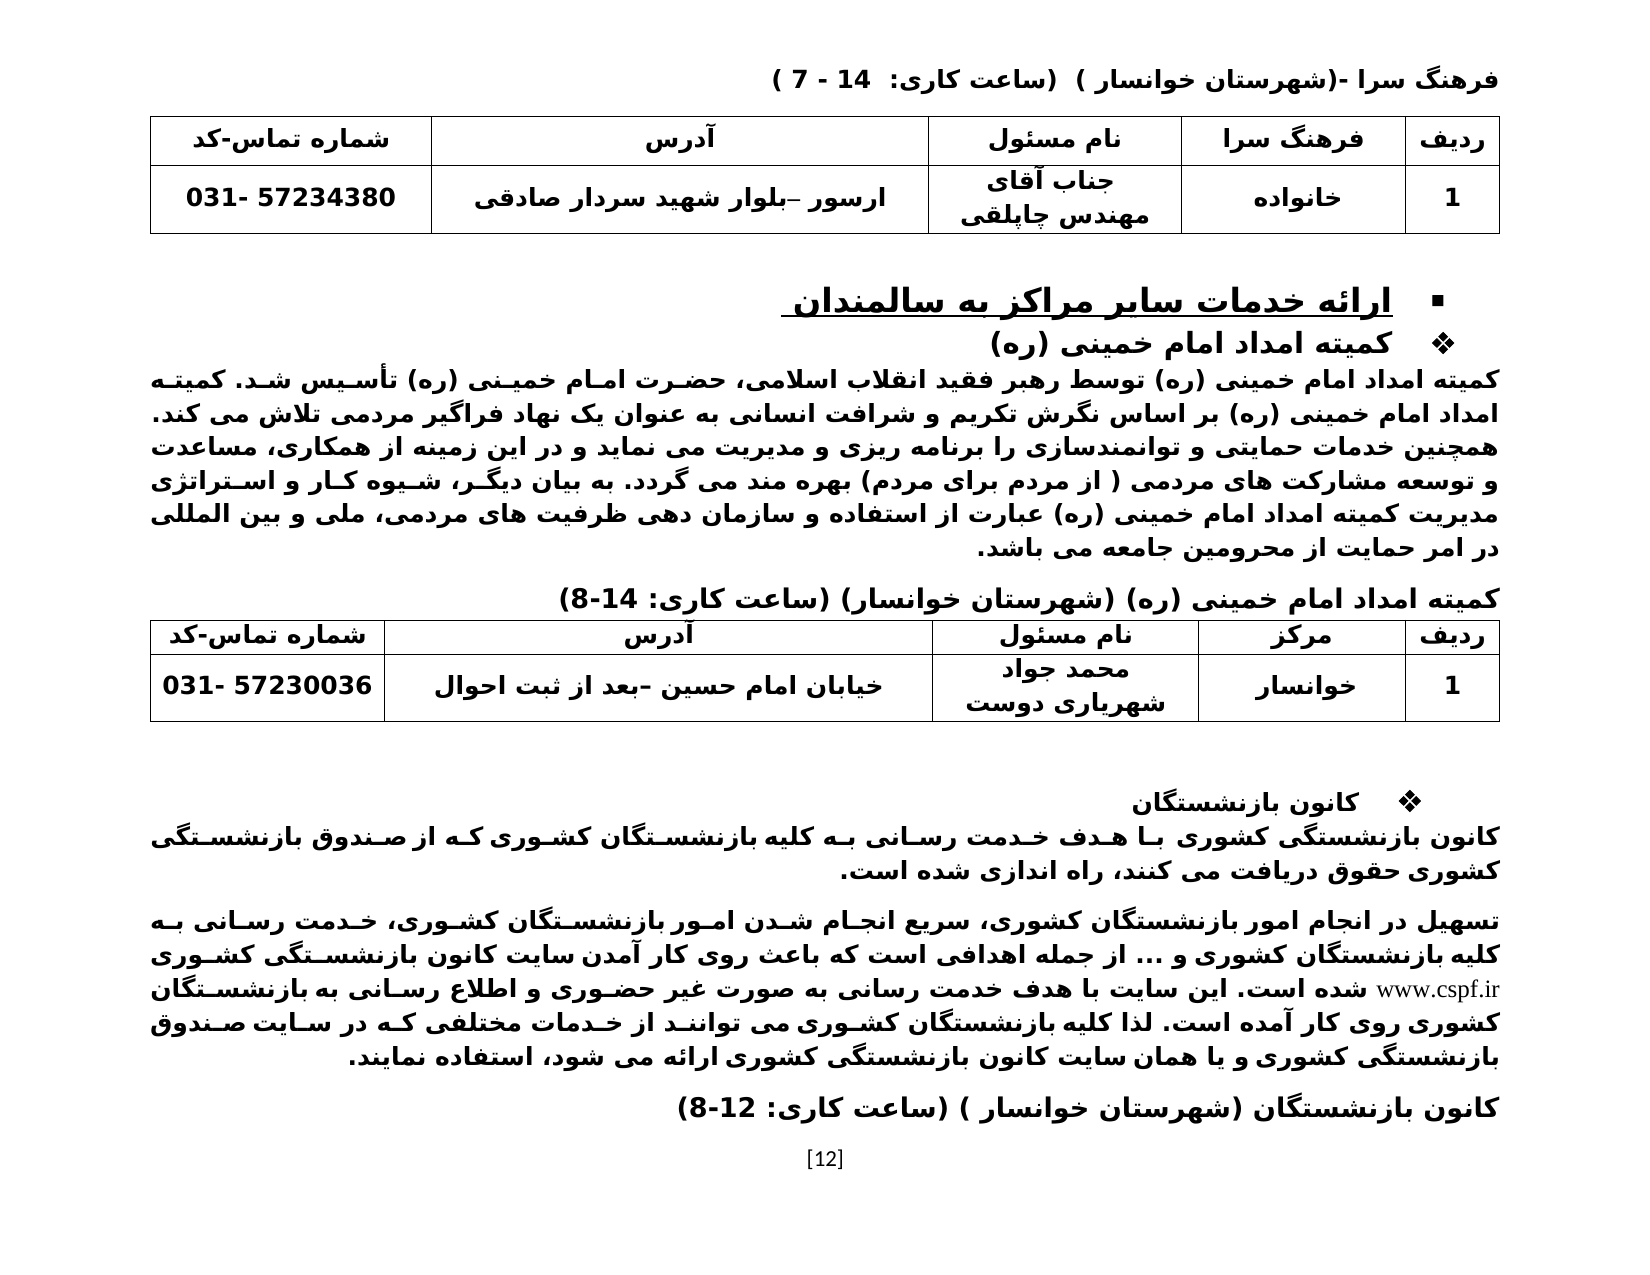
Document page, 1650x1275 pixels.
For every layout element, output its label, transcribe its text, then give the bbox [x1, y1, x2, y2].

table_header فرهنگ سرا [1182, 117, 1405, 165]
text کانون بازنشستگی کشوری با هدف خدمت رسانی به کلیه بازنشستگان کشوری که از صندوق بازنشستگی کشوری حقوق دریافت می کنند، راه اندازی شده است. [150, 822, 1500, 886]
table_header شماره تماس-کد [151, 117, 431, 165]
text تسهیل در انجام امور بازنشستگان کشوری، سریع انجام شدن امور بازنشستگان کشوری، خدمت رسانی به کلیه بازنشستگان کشوری و ... از جمله اهدافی است که باعث روی کار آمدن سایت کانون بازنشستگی کشوری www.cspf.ir شده است. این سایت با هدف خدمت رسانی به صورت غیر حضوری و اطلاع رسانی به بازنشستگان کشوری روی کار آمده است. لذا کلیه بازنشستگان کشوری می توانند از خدمات مختلفی که در سایت صندوق بازنشستگی کشوری و یا همان سایت کانون بازنشستگی کشوری ارائه می شود، استفاده نمایند. [150, 907, 1500, 1071]
table_header آدرس [432, 117, 928, 165]
table_header آدرس [385, 621, 932, 653]
table_cell 57234380 -031 [151, 166, 431, 233]
table_cell خیابان امام حسین –بعد از ثبت احوال [385, 655, 932, 721]
list کانون بازنشستگان [150, 788, 1397, 818]
table_cell 1 [1406, 166, 1499, 233]
table_cell جناب آقای مهندس چاپلقی [929, 166, 1181, 233]
table_header نام مسئول [929, 117, 1181, 165]
table_cell خوانسار [1199, 655, 1405, 721]
table_cell خانواده [1182, 166, 1405, 233]
table_header شماره تماس-کد [151, 621, 384, 653]
table_cell 1 [1406, 655, 1499, 721]
table_header مرکز [1199, 621, 1405, 653]
table_cell ارسور –بلوار شهید سردار صادقی [432, 166, 928, 233]
list ارائه خدمات سایر مراکز به سالمندان [150, 282, 1430, 321]
table_cell 57230036 -031 [151, 655, 384, 721]
table_header ردیف [1406, 621, 1499, 653]
table_header نام مسئول [933, 621, 1198, 653]
table_header ردیف [1406, 117, 1499, 165]
list کمیته امداد امام خمینی (ره) [150, 326, 1430, 360]
text کمیته امداد امام خمینی (ره) توسط رهبر فقید انقلاب اسلامی، حضرت امام خمینی (ره) تأسیس شد. کمیته امداد امام خمینی (ره) بر اساس نگرش تکریم و شرافت انسانی به عنوان یک نهاد فراگیر مردمی تلاش می کند. همچنین خدمات حمایتی و توانمندسازی را برنامه ریزی و مدیریت می نماید و در این زمینه از همکاری، مساعدت و توسعه مشارکت های مردمی ( از مردم برای مردم) بهره مند می گردد. به بیان دیگر، شیوه کار و استراتژی مدیریت کمیته امداد امام خمینی (ره) عبارت از استفاده و سازمان دهی ظرفیت های مردمی، ملی و بین المللی در امر حمایت از محرومین جامعه می باشد. [150, 365, 1500, 562]
text کمیته امداد امام خمینی (ره) (شهرستان خوانسار) (ساعت کاری: 14-8) [150, 583, 1500, 615]
table_cell محمد جواد شهریاری دوست [933, 655, 1198, 721]
text کانون بازنشستگان (شهرستان خوانسار ) (ساعت کاری: 12-8) [150, 1092, 1500, 1124]
text فرهنگ سرا -(شهرستان خوانسار ) (ساعت کاری: 14 - 7 ) [150, 66, 1500, 95]
